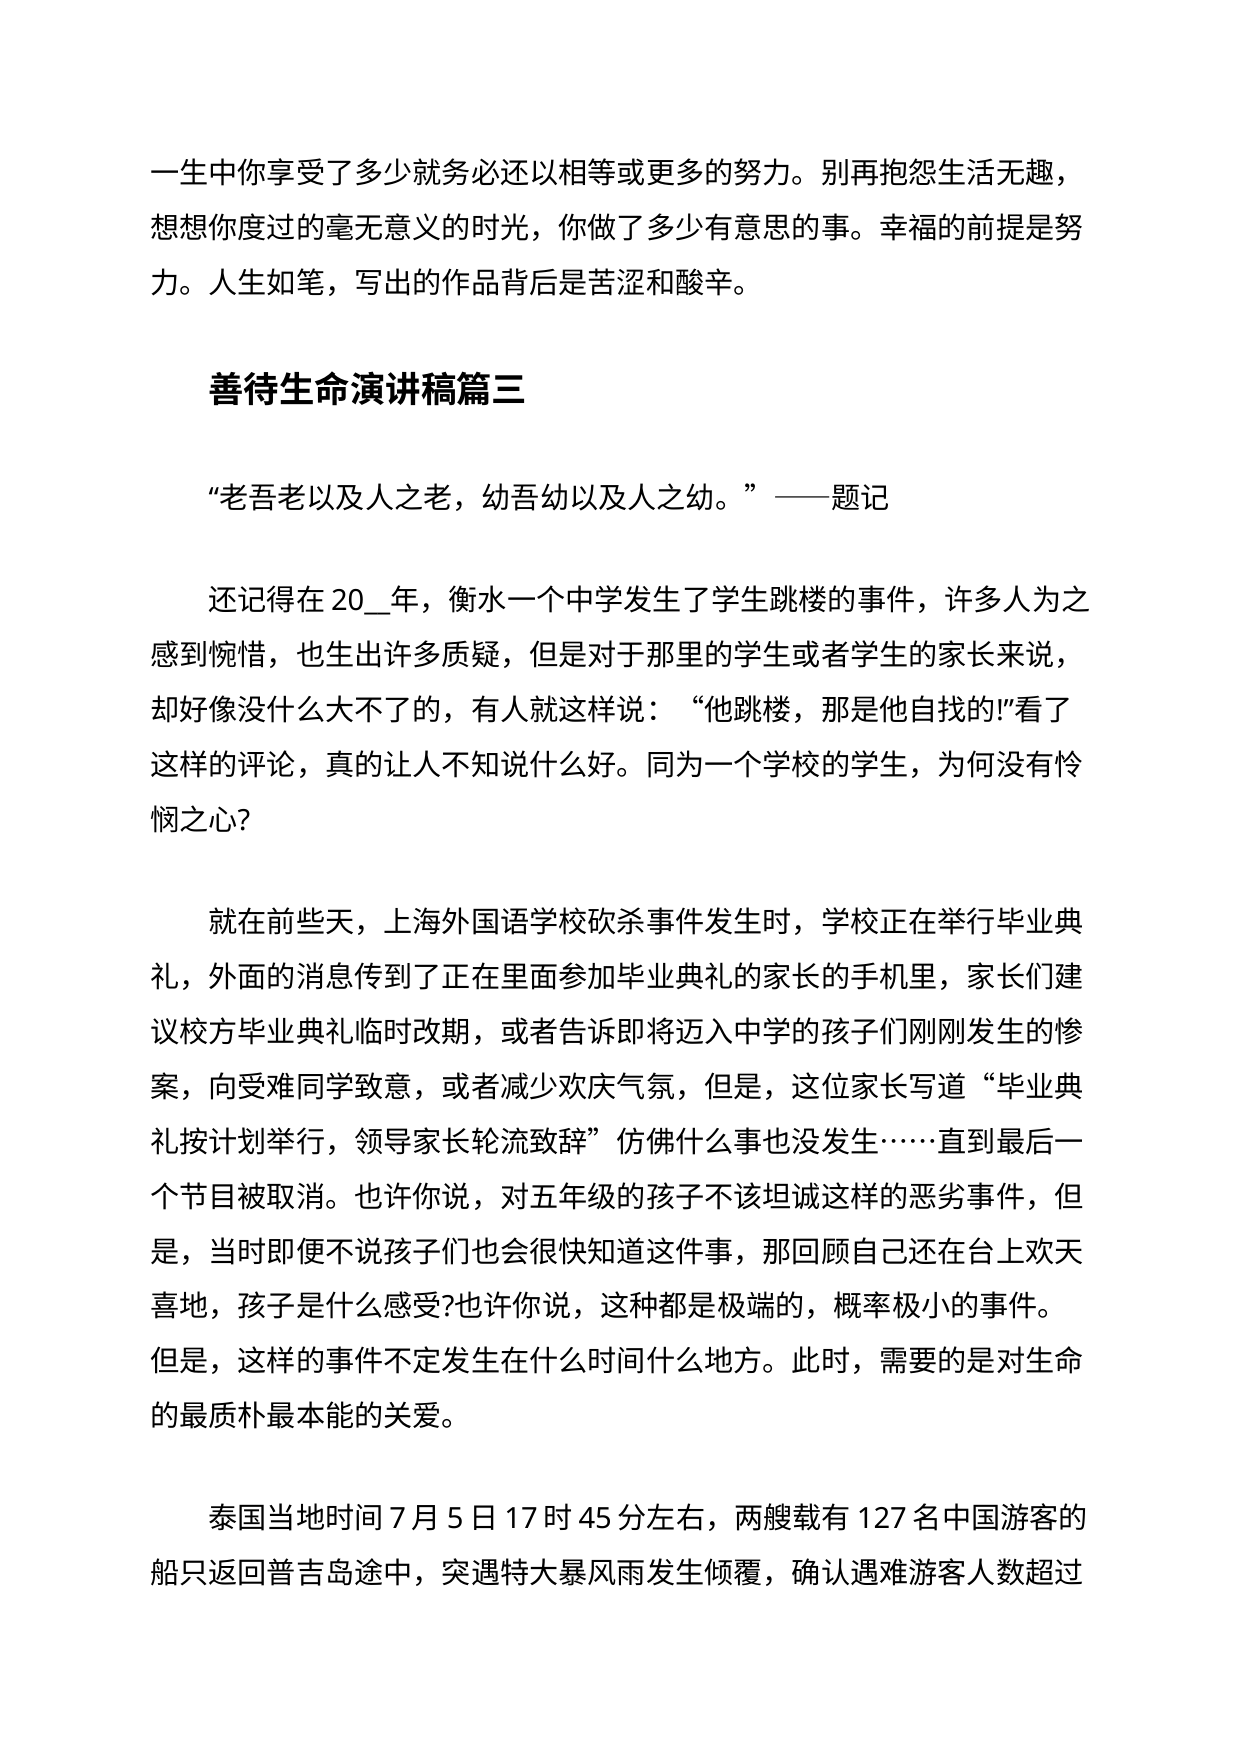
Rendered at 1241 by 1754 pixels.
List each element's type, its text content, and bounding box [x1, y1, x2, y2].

text 就在前些天，上海外国语学校砍杀事件发生时，学校正在举行毕业典礼，外面的消息传到了正在里面参加毕业典礼的家长的手机里，家长们建议校方毕业典礼临时改期，或者告诉即将迈入中学的孩子们刚刚发生的惨案，向受难同学致意，或者减少欢庆气氛，但是，这位家长写道“毕业典礼按计划举行，领导家长轮流致辞”仿佛什么事也没发生……直到最后一个节目被取消。也许你说，对五年级的孩子不该坦诚这样的恶劣事件，但是，当时即便不说孩子们也会很快知道这件事，那回顾自己还在台上欢天喜地，孩子是什么感受?也许你说，这种都是极端的，概率极小的事件。但是，这样的事件不定发生在什么时间什么地方。此时，需要的是对生命的最质朴最本能的关爱。 [150, 899, 1090, 1435]
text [150, 150, 1090, 302]
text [150, 1495, 1090, 1592]
text 还记得在20__年，衡水一个中学发生了学生跳楼的事件，许多人为之感到惋惜，也生出许多质疑，但是对于那里的学生或者学生的家长来说，却好像没什么大不了的，有人就这样说：“他跳楼，那是他自找的!”看了这样的评论，真的让人不知说什么好。同为一个学校的学生，为何没有怜悯之心? [150, 577, 1090, 839]
text “老吾老以及人之老，幼吾幼以及人之幼。”——题记 [150, 475, 1090, 517]
text 善待生命演讲稿篇三 [150, 362, 1090, 413]
